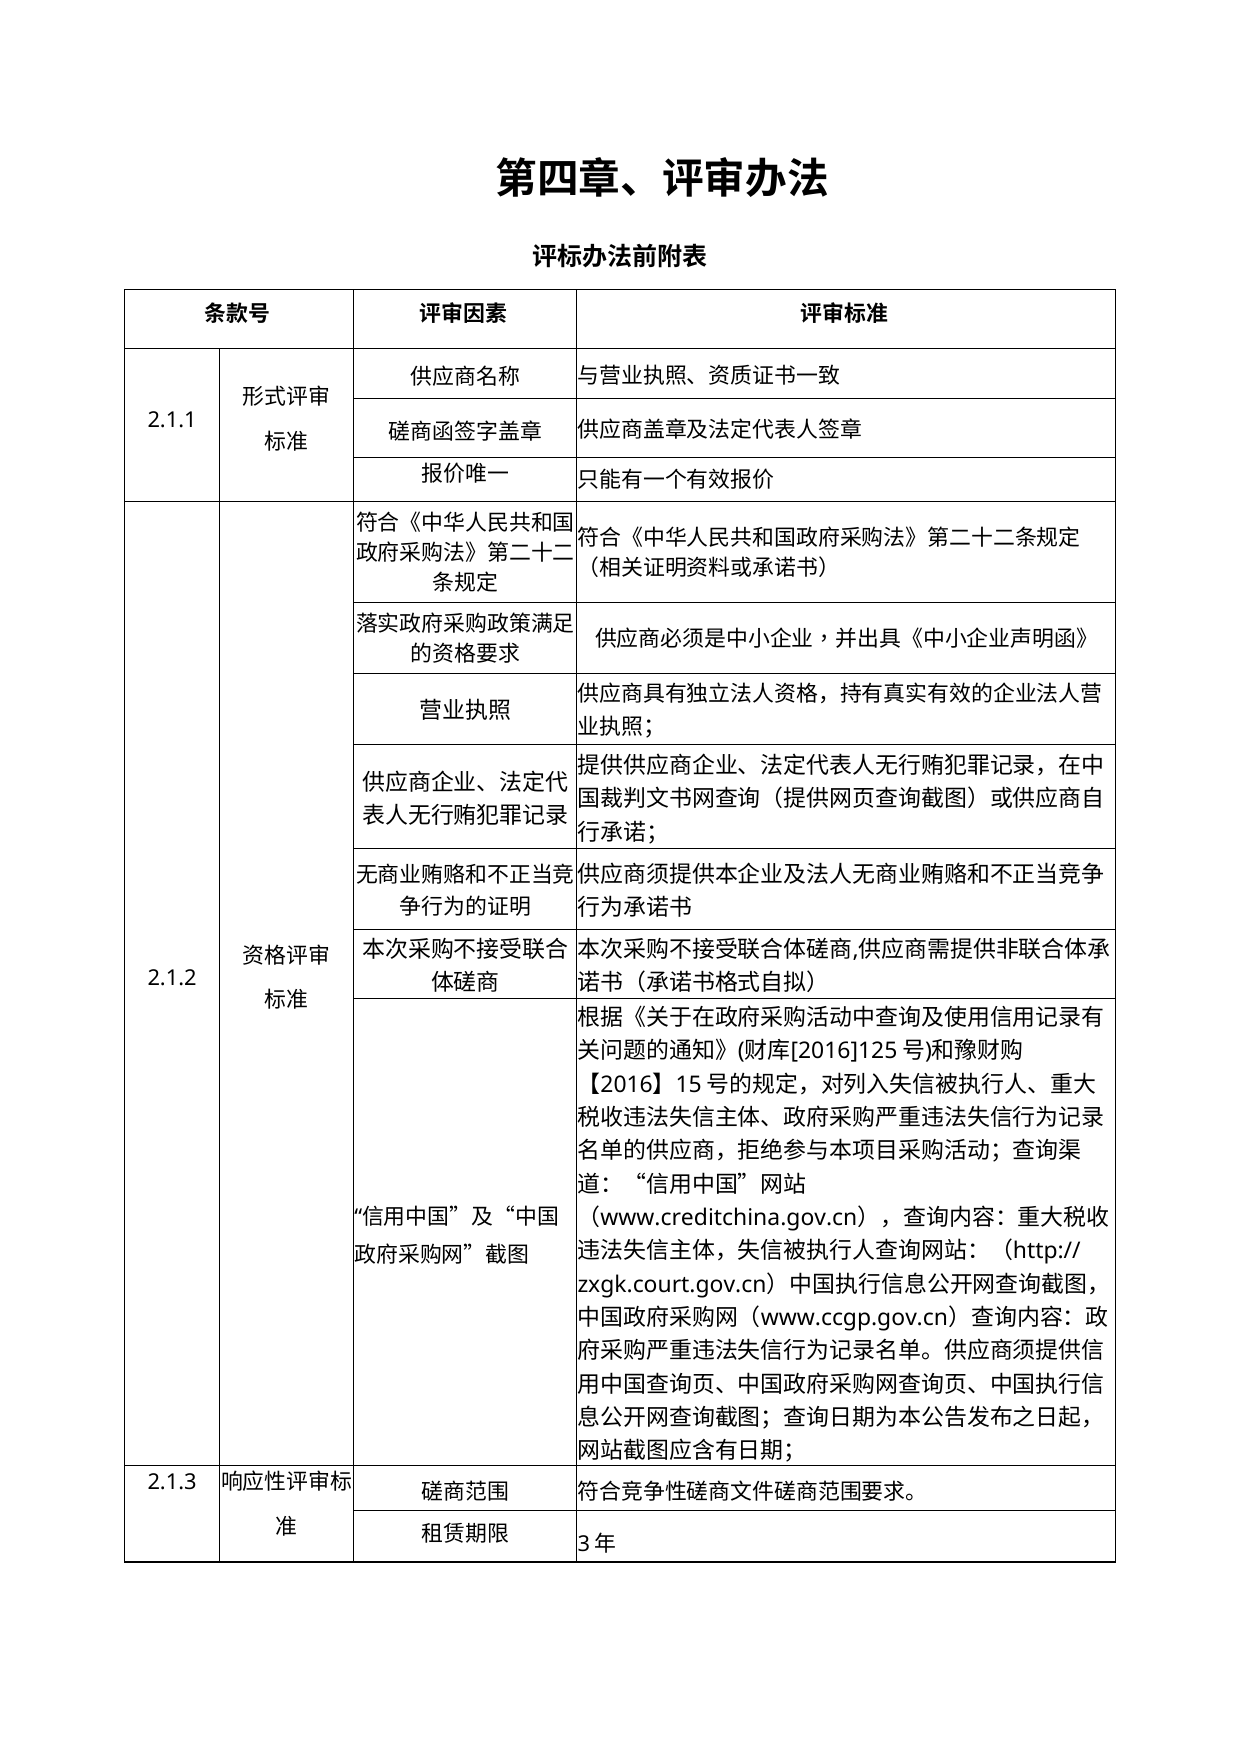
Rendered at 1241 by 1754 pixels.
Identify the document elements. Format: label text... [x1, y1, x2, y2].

table_cell 资格评审 标准 [220, 502, 353, 1465]
table_cell 供应商盖章及法定代表人签章 [577, 399, 1115, 457]
table_cell 磋商函签字盖章 [354, 399, 576, 457]
table_cell 根据《关于在政府采购活动中查询及使用信用记录有关问题的通知》(财库[2016]125号)和豫财购【2016】15号的规定，对列入失信被执行人、重大税收违法失信主体、政府采购严重违法失信行为记录名单的供应商，拒绝参与本项目采购活动；查询渠道：“信用中国”网站（www.creditchina.gov.cn），查询内容：重大税收违法失信主体，失信被执行人查询网站：（http://zxgk.court.gov.cn）中国执行信息公开网查询截图，中国政府采购网（www.ccgp.gov.cn）查询内容：政府采购严重违法失信行为记录名单。供应商须提供信用中国查询页、中国政府采购网查询页、中国执行信息公开网查询截图；查询日期为本公告发布之日起，网站截图应含有日期； [577, 999, 1115, 1465]
table_cell 形式评审 标准 [220, 349, 353, 501]
table_header 评审因素 [354, 290, 576, 348]
table_cell 符合竞争性磋商文件磋商范围要求。 [577, 1466, 1115, 1510]
table_cell 与营业执照、资质证书一致 [577, 349, 1115, 398]
table_cell 营业执照 [354, 674, 576, 744]
table_cell 租赁期限 [354, 1511, 576, 1561]
table_cell 2.1.3 [125, 1466, 219, 1561]
table_cell 无商业贿赂和不正当竞争行为的证明 [354, 849, 576, 929]
table_cell 本次采购不接受联合体磋商 [354, 930, 576, 998]
table_header 条款号 [125, 290, 353, 348]
table_cell 2.1.2 [125, 502, 219, 1465]
table_cell 本次采购不接受联合体磋商,供应商需提供非联合体承诺书（承诺书格式自拟） [577, 930, 1115, 998]
table_cell 供应商必须是中小企业，并出具《中小企业声明函》 [577, 603, 1115, 672]
table_cell 响应性评审标准 [220, 1466, 353, 1561]
table_cell 提供供应商企业、法定代表人无行贿犯罪记录，在中国裁判文书网查询（提供网页查询截图）或供应商自行承诺； [577, 745, 1115, 848]
table_cell “信用中国”及“中国政府采购网”截图 [354, 999, 576, 1465]
table_cell 符合《中华人民共和国政府采购法》第二十二条规定（相关证明资料或承诺书） [577, 502, 1115, 602]
table_cell 只能有一个有效报价 [577, 458, 1115, 501]
table_cell 供应商企业、法定代表人无行贿犯罪记录 [354, 745, 576, 848]
table_cell 符合《中华人民共和国政府采购法》第二十二条规定 [354, 502, 576, 602]
table_header 评审标准 [577, 290, 1115, 348]
table_cell 供应商具有独立法人资格，持有真实有效的企业法人营业执照； [577, 674, 1115, 744]
table_cell 报价唯一 [354, 458, 576, 501]
table_cell 供应商名称 [354, 349, 576, 398]
table_cell 落实政府采购政策满足的资格要求 [354, 603, 576, 672]
table_cell 3年 [577, 1511, 1115, 1561]
table_cell 2.1.1 [125, 349, 219, 501]
table_cell 磋商范围 [354, 1466, 576, 1510]
table_cell 供应商须提供本企业及法人无商业贿赂和不正当竞争行为承诺书 [577, 849, 1115, 929]
text 第四章、评审办法 [112, 150, 1128, 204]
subtitle 评标办法前附表 [112, 238, 1128, 272]
